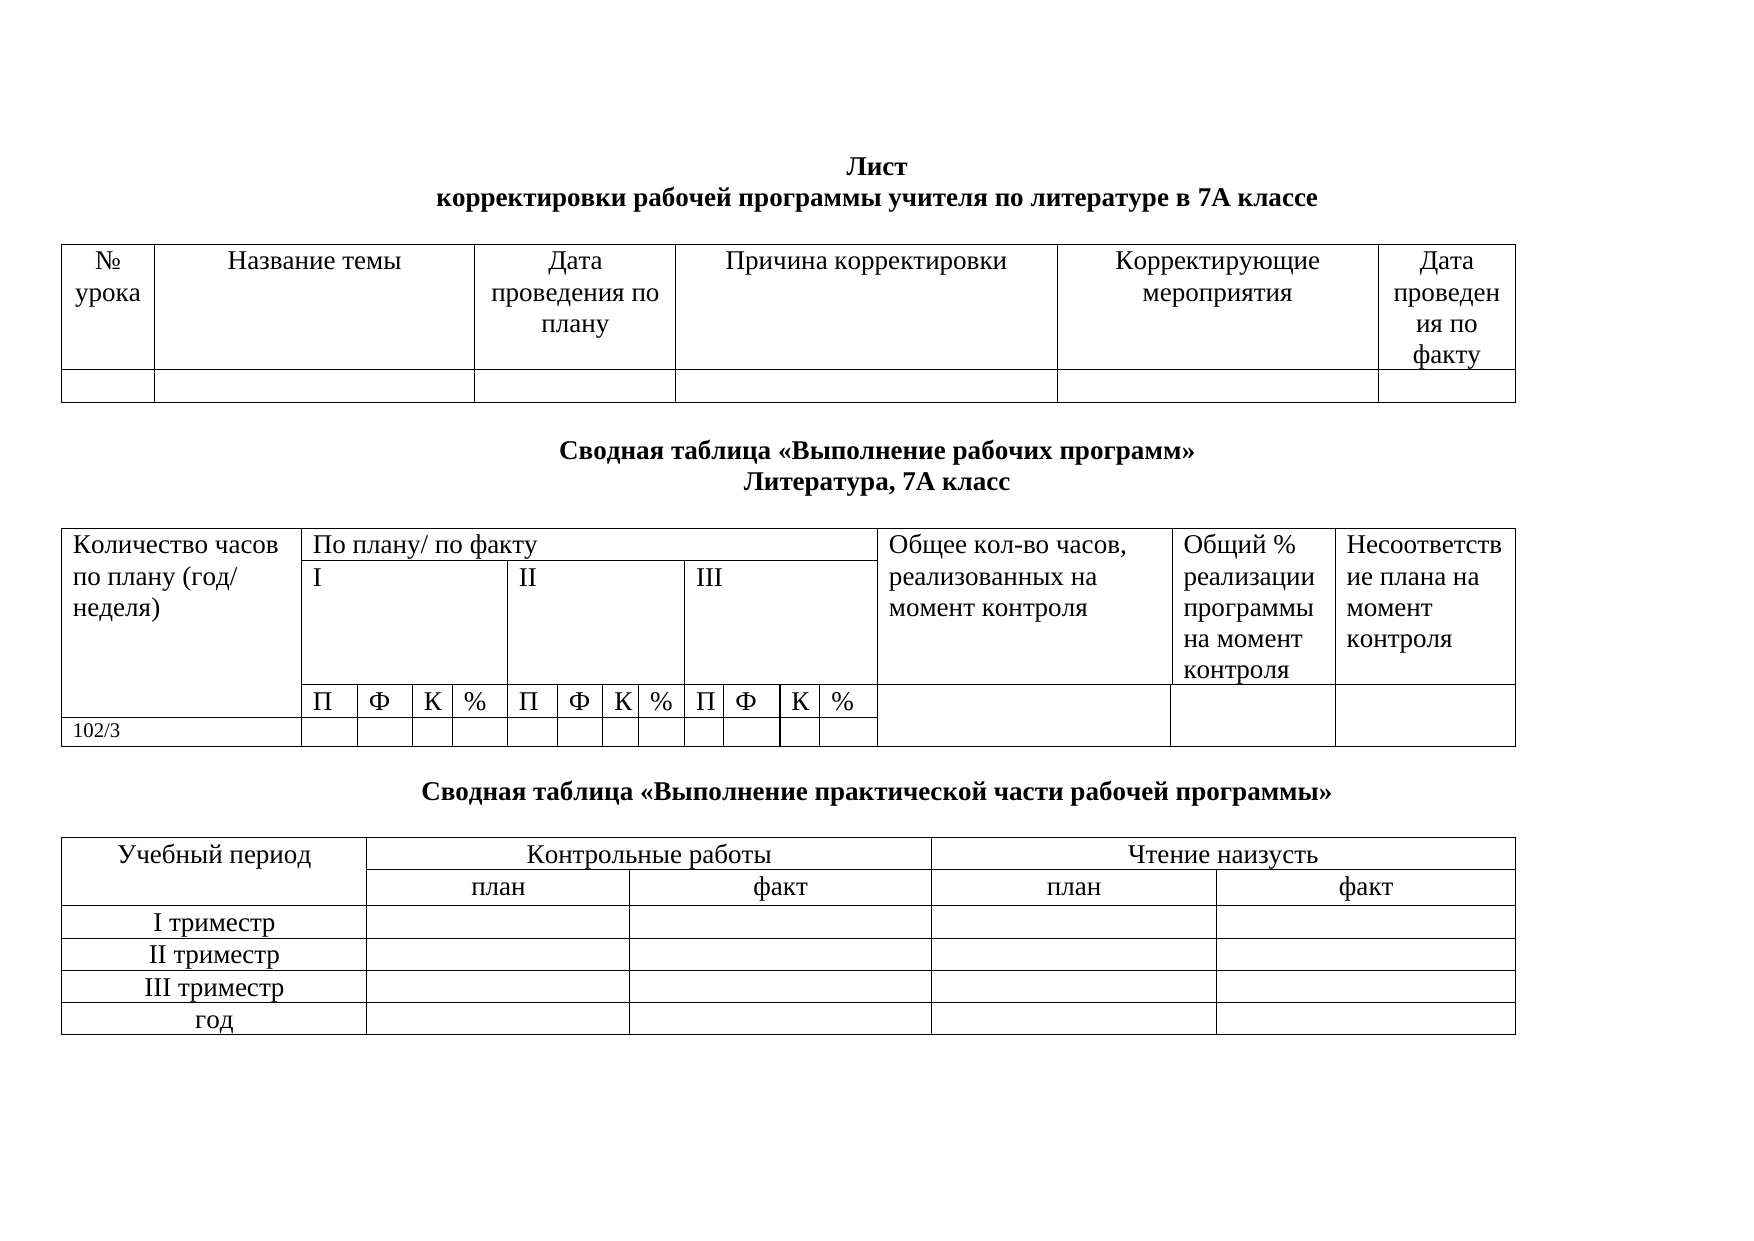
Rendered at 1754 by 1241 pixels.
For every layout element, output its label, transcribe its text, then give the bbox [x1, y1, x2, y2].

table_cell [1336, 685, 1515, 746]
table_cell [367, 971, 629, 1002]
table_cell [1217, 971, 1515, 1002]
table_cell [878, 685, 1170, 746]
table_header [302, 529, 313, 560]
table_cell [676, 370, 1057, 402]
table_cell [639, 718, 684, 746]
table_header Количество часов по плану (год/ неделя) [62, 529, 301, 717]
table_cell [1171, 685, 1335, 746]
table_cell [453, 718, 507, 746]
table_cell [302, 718, 357, 746]
table_cell [475, 370, 675, 402]
text корректировки рабочей программы учителя по литературе в 7А классе [150, 181, 1604, 212]
table_cell [508, 718, 557, 746]
text Сводная таблица «Выполнение рабочих программ» [150, 434, 1604, 465]
table_header № урока [62, 245, 154, 369]
table_cell [820, 718, 877, 746]
table_cell II триместр [62, 939, 366, 970]
table_cell [932, 1003, 1216, 1034]
table_cell II [508, 561, 684, 684]
table_header Общее кол-во часов, реализованных на момент контроля [878, 529, 1172, 684]
table_cell [367, 939, 629, 970]
table_header Несоответствие плана на момент контроля [1336, 529, 1515, 684]
text Литература, 7А класс [150, 465, 1604, 496]
table_cell III триместр [62, 971, 366, 1002]
table_cell [1058, 370, 1378, 402]
table_cell [630, 971, 931, 1002]
table_cell [358, 718, 412, 746]
table_header Учебный период [62, 838, 366, 905]
table_header Чтение наизусть [932, 838, 1515, 869]
table_cell I триместр [62, 906, 366, 938]
table_cell [630, 939, 931, 970]
table_cell план [932, 870, 1216, 905]
table_cell [62, 370, 154, 402]
table_cell [155, 370, 474, 402]
table_cell [781, 718, 819, 746]
table_cell [558, 718, 602, 746]
table_cell [603, 718, 638, 746]
table_header Контрольные работы [367, 838, 931, 869]
table_cell [932, 971, 1216, 1002]
table_cell факт [630, 870, 931, 905]
text Сводная таблица «Выполнение практической части рабочей программы» [150, 775, 1604, 806]
table_cell [685, 718, 723, 746]
table_cell [367, 1003, 629, 1034]
table_header Дата проведения по плану [475, 245, 675, 369]
table_header Причина корректировки [676, 245, 1057, 369]
table_cell план [367, 870, 629, 905]
table_header Дата проведения по факту [1379, 245, 1515, 369]
table_cell [1217, 939, 1515, 970]
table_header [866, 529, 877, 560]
table_cell [630, 906, 931, 938]
table_cell [413, 718, 452, 746]
table_cell 102/3 [62, 718, 301, 746]
table_header Корректирующие мероприятия [1058, 245, 1378, 369]
table_cell [1379, 370, 1515, 402]
table_cell [1217, 1003, 1515, 1034]
text Лист [150, 150, 1604, 181]
table_cell [932, 906, 1216, 938]
table_cell [724, 718, 779, 746]
table_cell факт [1217, 870, 1515, 905]
table_cell III [685, 561, 877, 684]
table_header Название темы [155, 245, 474, 369]
table_cell год [62, 1003, 366, 1034]
table_cell [1217, 906, 1515, 938]
table_cell [630, 1003, 931, 1034]
table_cell I [302, 561, 507, 684]
table_cell [932, 939, 1216, 970]
table_cell [367, 906, 629, 938]
